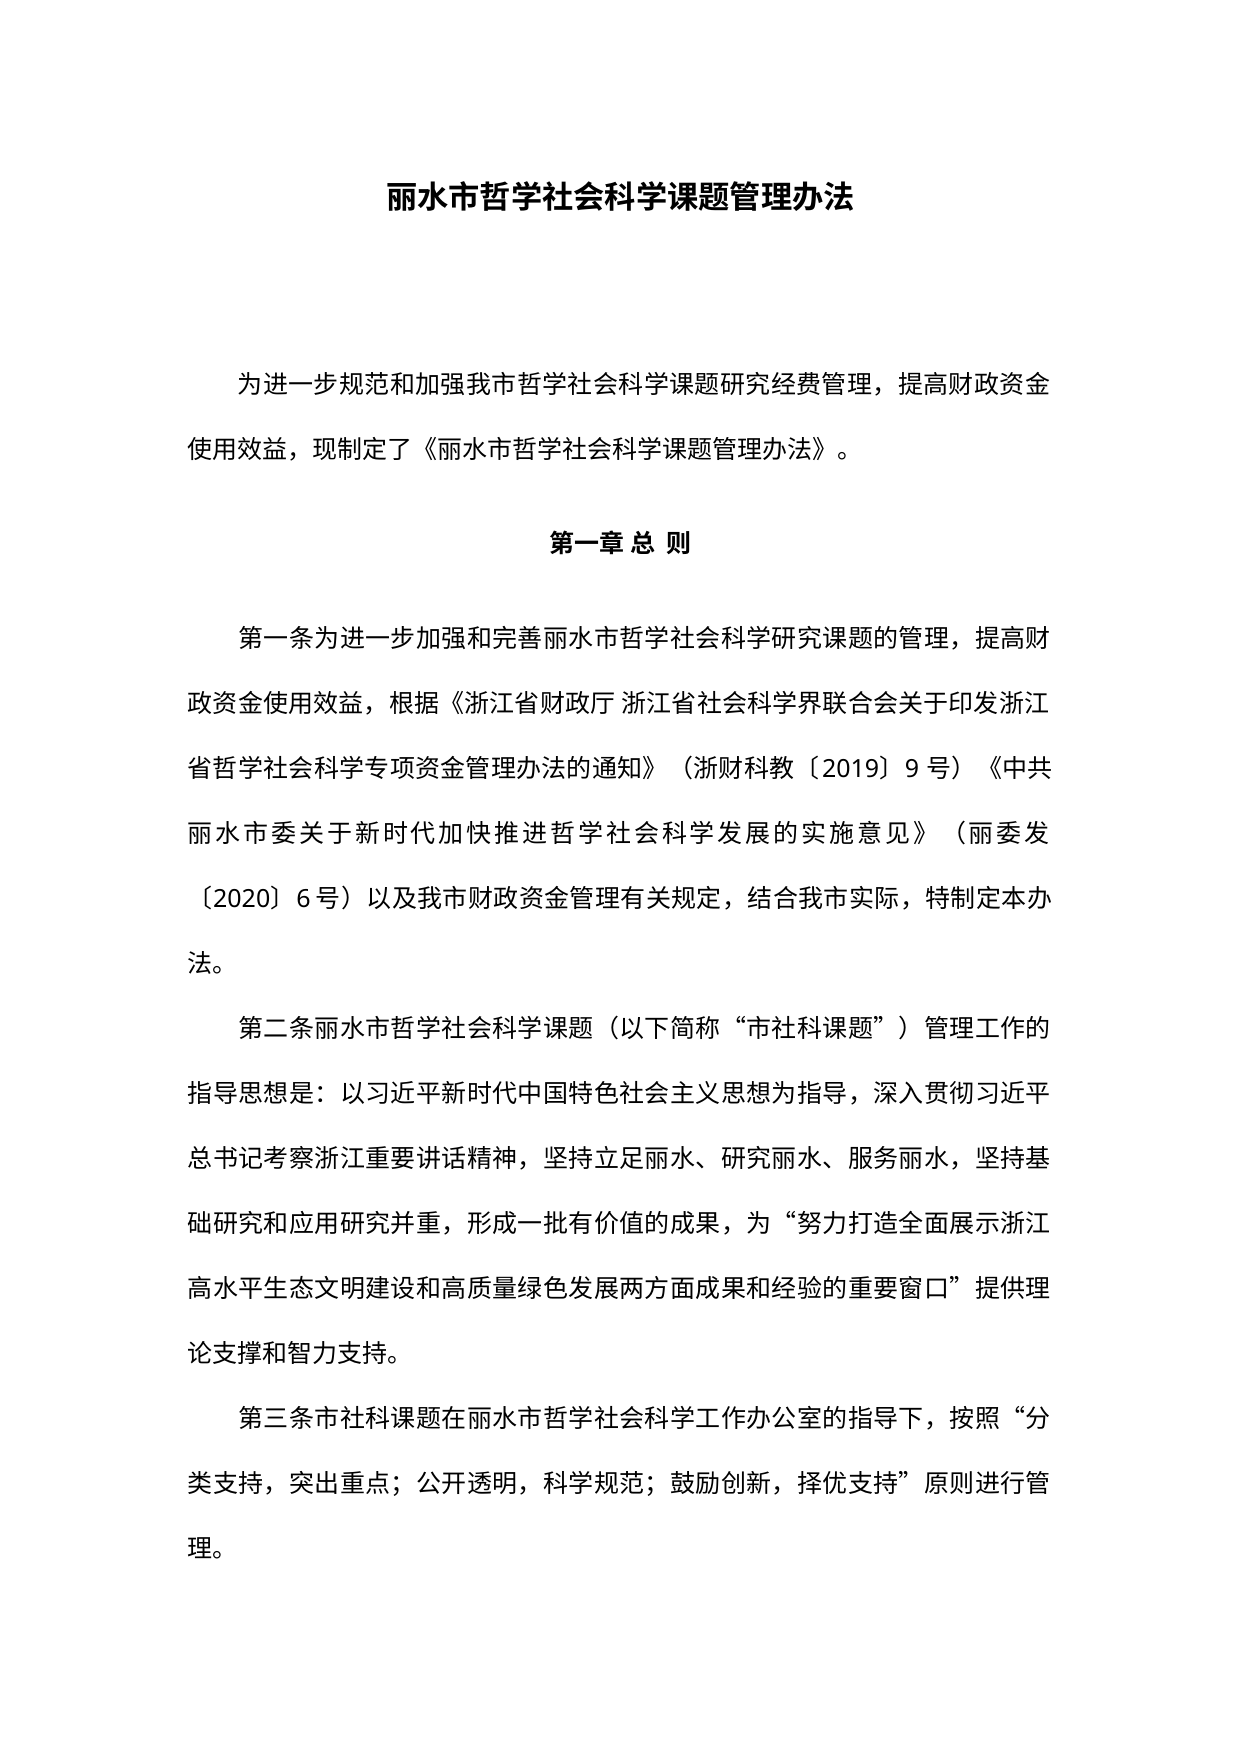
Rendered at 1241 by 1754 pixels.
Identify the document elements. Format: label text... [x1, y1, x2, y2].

text 第一章 总 则 [187, 509, 1053, 574]
text 丽水市哲学社会科学课题管理办法 [187, 162, 1053, 227]
text 第一条为进一步加强和完善丽水市哲学社会科学研究课题的管理，提高财政资金使用效益，根据《浙江省财政厅 浙江省社会科学界联合会关于印发浙江省哲学社会科学专项资金管理办法的通知》（浙财科教〔2019〕9 号）《中共丽水市委关于新时代加快推进哲学社会科学发展的实施意见》（丽委发〔2020〕6号）以及我市财政资金管理有关规定，结合我市实际，特制定本办法。 第二条丽水市哲学社会科学课题（以下简称“市社科课题”）管理工作的指导思想是：以习近平新时代中国特色社会主义思想为指导，深入贯彻习近平总书记考察浙江重要讲话精神，坚持立足丽水、研究丽水、服务丽水，坚持基础研究和应用研究并重，形成一批有价值的成果，为“努力打造全面展示浙江高水平生态文明建设和高质量绿色发展两方面成果和经验的重要窗口”提供理论支撑和智力支持。 第三条市社科课题在丽水市哲学社会科学工作办公室的指导下，按照“分类支持，突出重点；公开透明，科学规范；鼓励创新，择优支持”原则进行管理。 [187, 604, 1053, 1579]
text 为进一步规范和加强我市哲学社会科学课题研究经费管理，提高财政资金使用效益，现制定了《丽水市哲学社会科学课题管理办法》。 [187, 350, 1053, 480]
